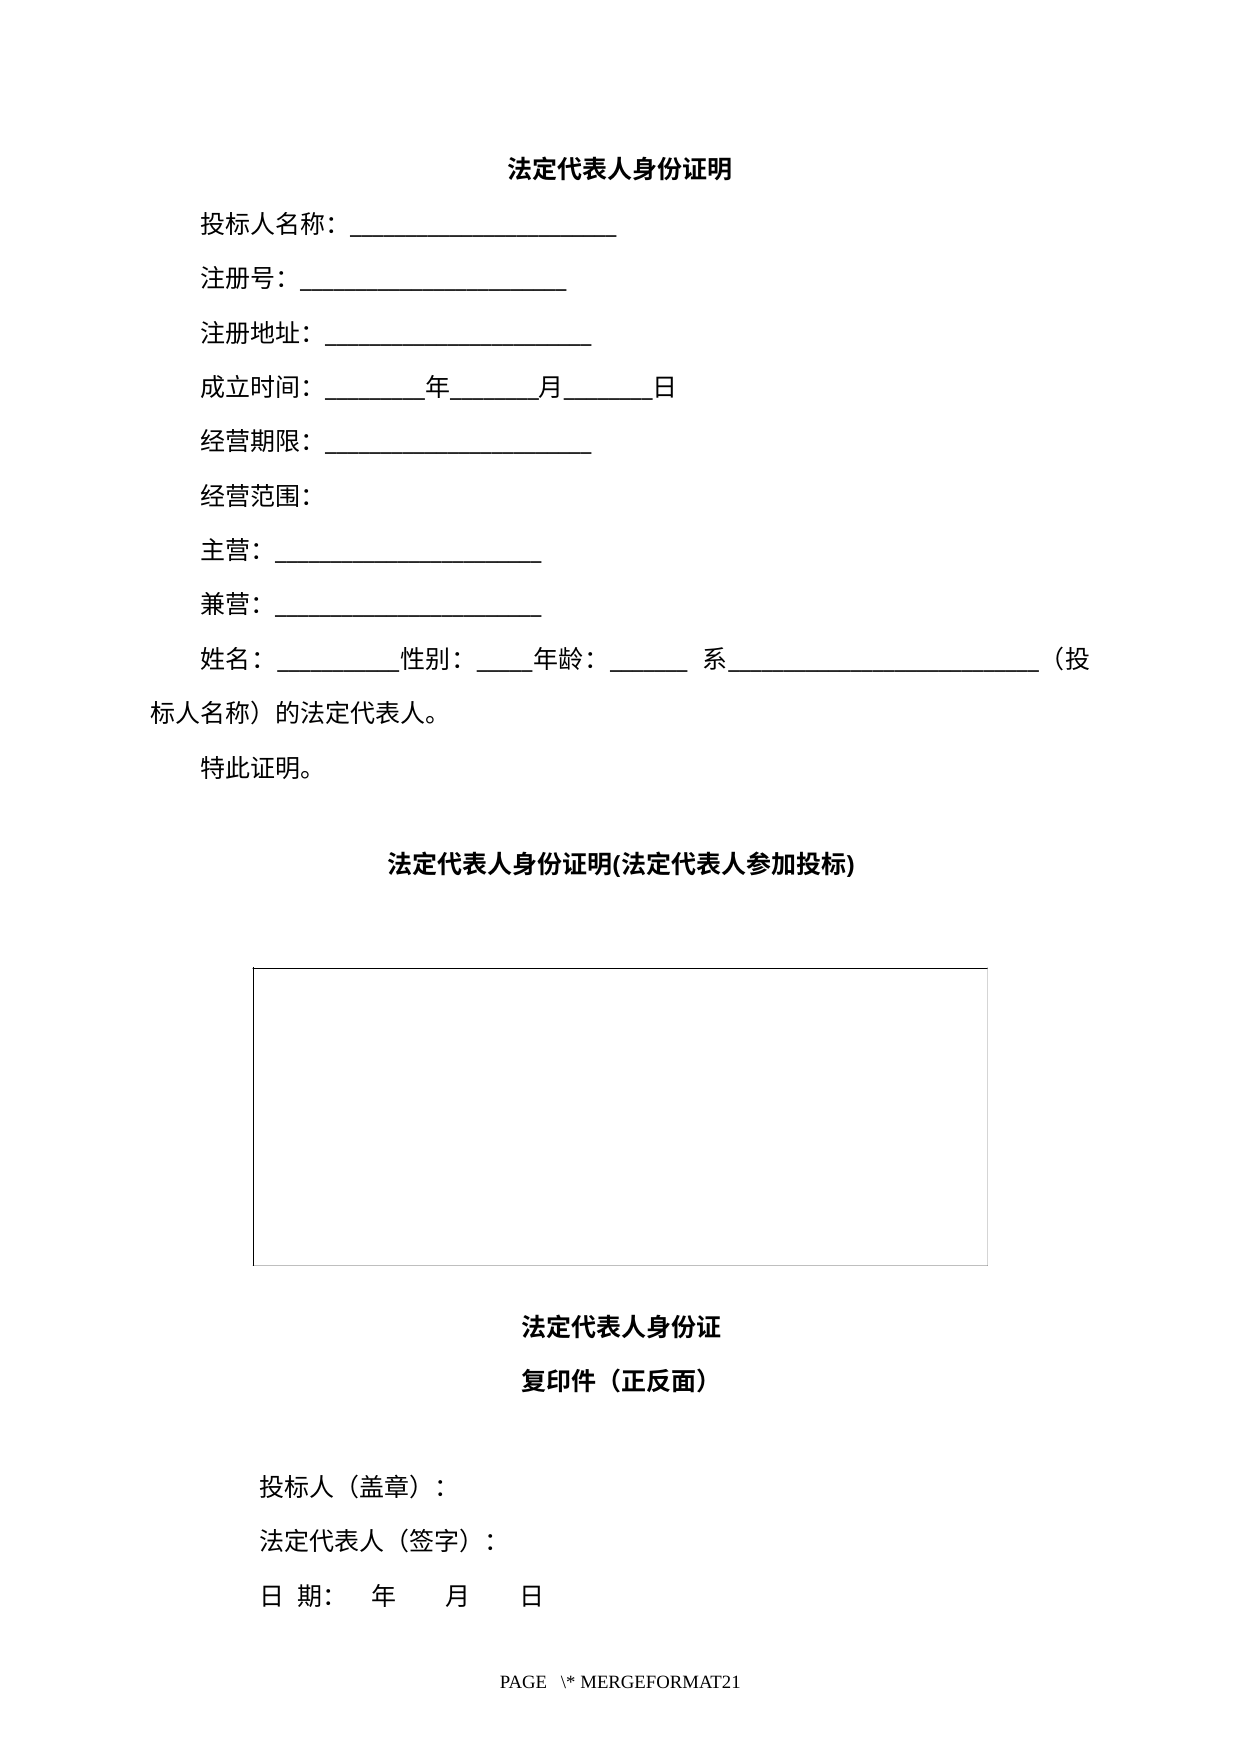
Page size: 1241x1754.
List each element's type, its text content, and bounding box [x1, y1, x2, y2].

text 复印件（正反面） [521, 1362, 1090, 1398]
text 投标人名称：________________________ [150, 204, 1090, 241]
text 日 期： 年 月 日 [259, 1576, 1090, 1612]
text 主营：________________________ [150, 531, 1090, 567]
picture [252, 967, 988, 1266]
text 姓名：___________性别：_____年龄：_______ 系____________________________（投标人名称）的法定代表人。 [150, 639, 1090, 730]
text 兼营：________________________ [150, 585, 1090, 621]
text 经营范围： [150, 476, 1090, 512]
text 注册号：________________________ [150, 259, 1090, 295]
text 法定代表人（签字）： [259, 1522, 1090, 1558]
text 特此证明。 [150, 748, 1090, 784]
text 法定代表人身份证 [521, 1307, 1090, 1344]
text 投标人（盖章）： [259, 1467, 1090, 1503]
text 法定代表人身份证明 [150, 150, 1090, 186]
text 经营期限：________________________ [150, 422, 1090, 458]
text 注册地址：________________________ [150, 313, 1090, 349]
text 成立时间：_________年________月________日 [150, 367, 1090, 404]
text 法定代表人身份证明(法定代表人参加投标) [150, 845, 1092, 881]
